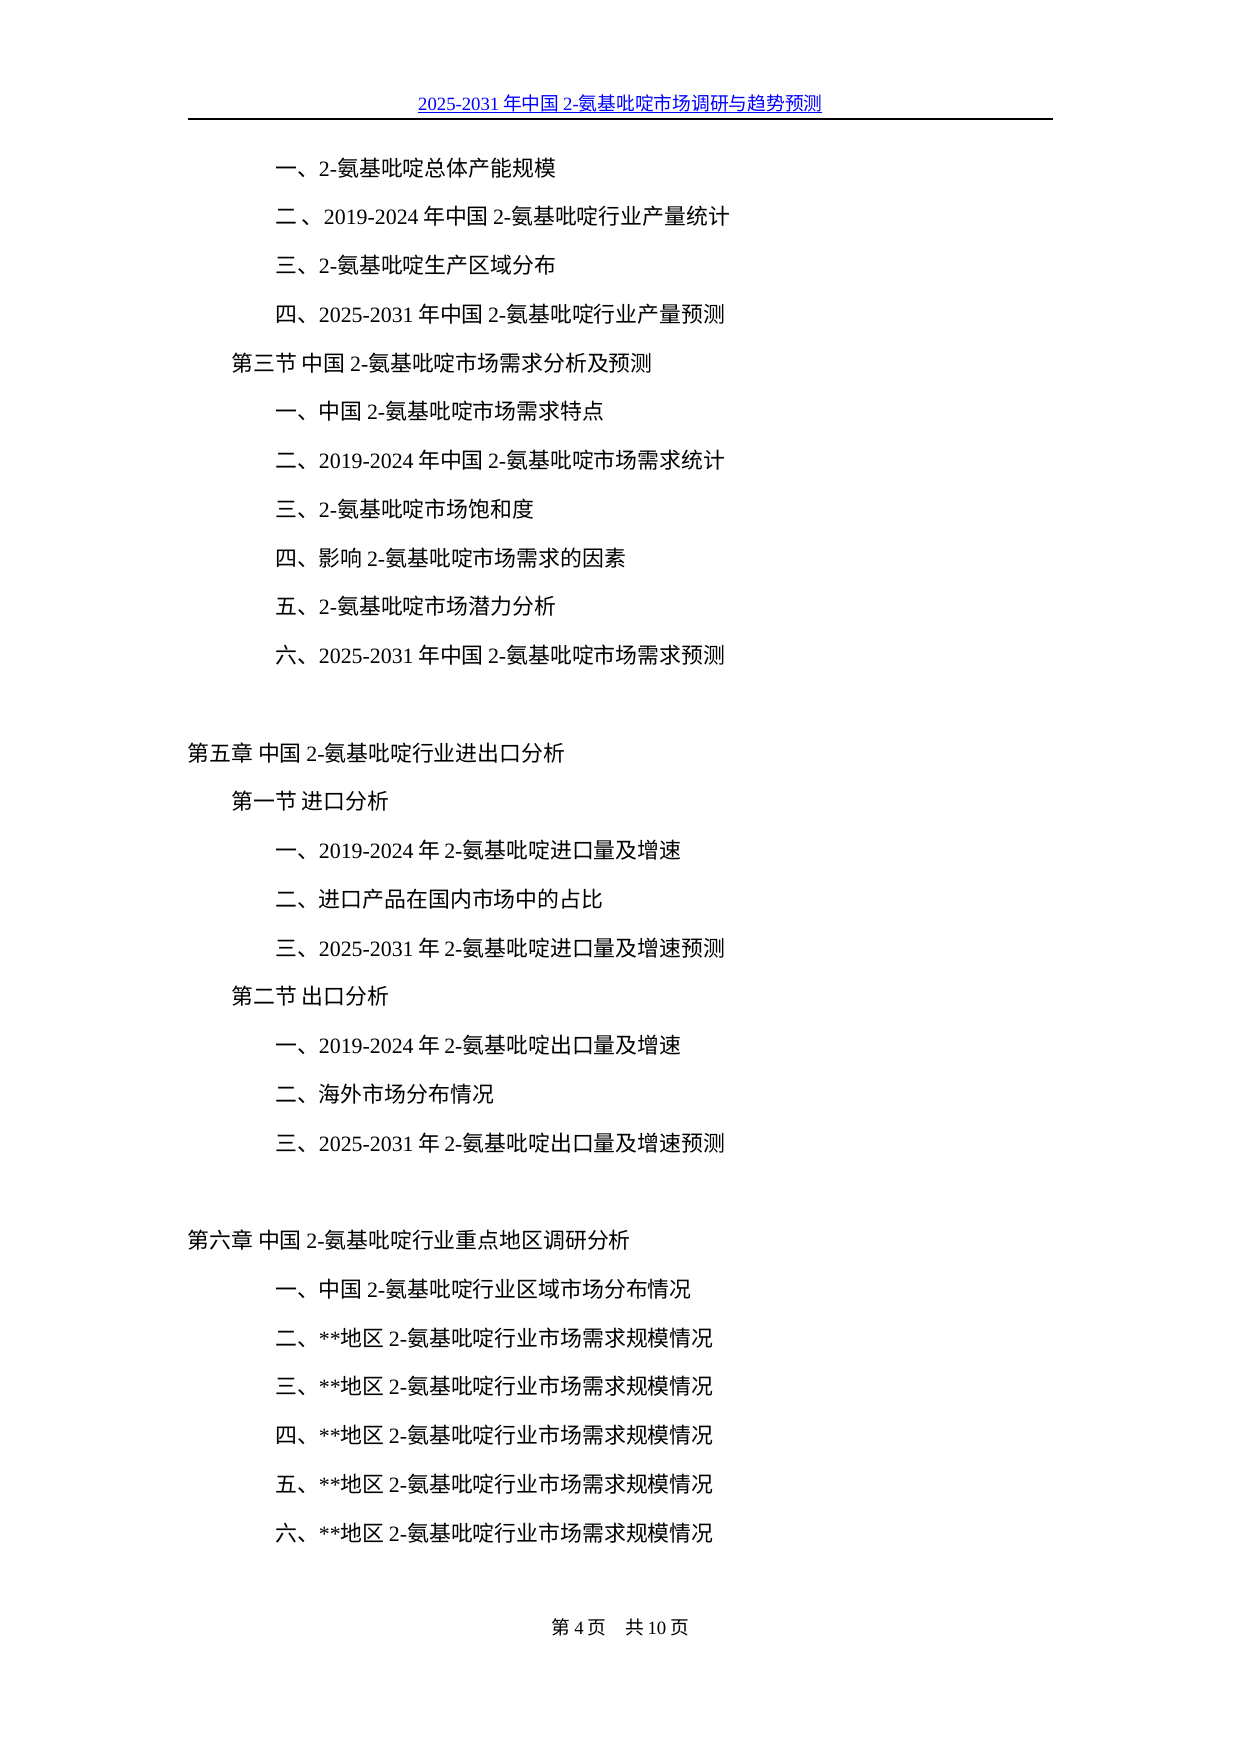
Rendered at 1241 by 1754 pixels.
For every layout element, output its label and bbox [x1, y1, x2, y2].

text [187, 150, 1053, 1548]
